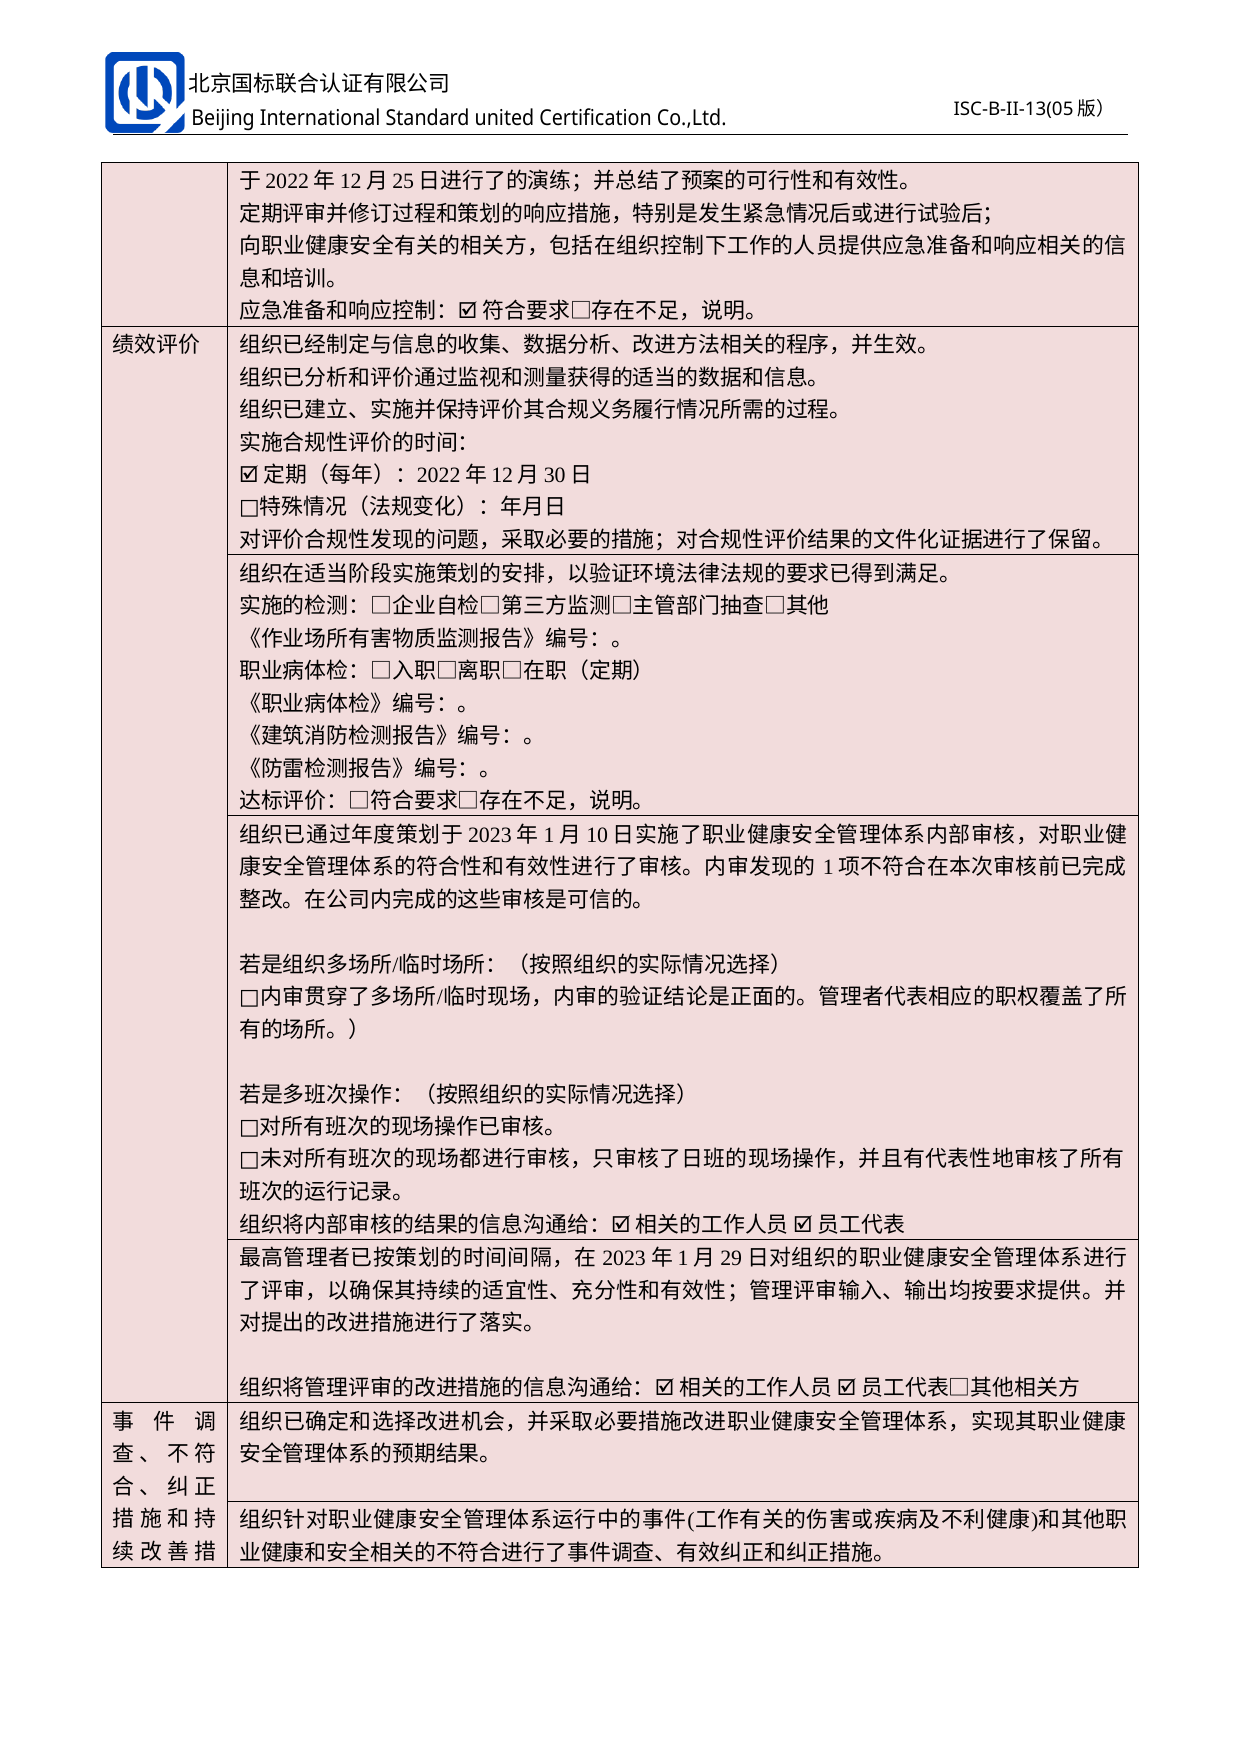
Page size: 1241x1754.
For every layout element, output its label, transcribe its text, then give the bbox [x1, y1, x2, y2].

table_cell 事件调查、不符合、纠正措施和持续改善措施 [102, 1403, 227, 1567]
table_cell 组织已经制定与信息的收集、数据分析、改进方法相关的程序，并生效。 组织已分析和评价通过监视和测量获得的适当的数据和信息。 组织已建立、实施并保持评价其合规义务履行情况所需的过程。 实施合规性评价的时间： 定期（每年）：2022年12月30日 □特殊情况（法规变化）：年月日 对评价合规性发现的问题，采取必要的措施；对合规性评价结果的文件化证据进行了保留。 [228, 327, 1138, 554]
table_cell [228, 163, 1138, 326]
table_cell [228, 1502, 1138, 1567]
table_cell 组织已通过年度策划于2023年1月10日实施了职业健康安全管理体系内部审核，对职业健康安全管理体系的符合性和有效性进行了审核。内审发现的1项不符合在本次审核前已完成整改。在公司内完成的这些审核是可信的。 若是组织多场所/临时场所：（按照组织的实际情况选择） □内审贯穿了多场所/临时现场，内审的验证结论是正面的。管理者代表相应的职权覆盖了所有的场所。） 若是多班次操作：（按照组织的实际情况选择） □对所有班次的现场操作已审核。 □未对所有班次的现场都进行审核，只审核了日班的现场操作，并且有代表性地审核了所有班次的运行记录。 组织将内部审核的结果的信息沟通给：相关的工作人员员工代表 [228, 816, 1138, 1239]
picture [105, 52, 185, 133]
table_cell 组织已确定和选择改进机会，并采取必要措施改进职业健康安全管理体系，实现其职业健康安全管理体系的预期结果。 [228, 1403, 1138, 1501]
table_cell 最高管理者已按策划的时间间隔，在2023年1月29日对组织的职业健康安全管理体系进行了评审，以确保其持续的适宜性、充分性和有效性；管理评审输入、输出均按要求提供。并对提出的改进措施进行了落实。 组织将管理评审的改进措施的信息沟通给：相关的工作人员员工代表□其他相关方 [228, 1240, 1138, 1402]
table_cell 绩效评价 [102, 327, 227, 1402]
table_cell 组织在适当阶段实施策划的安排，以验证环境法律法规的要求已得到满足。 实施的检测：□企业自检□第三方监测□主管部门抽查□其他 《作业场所有害物质监测报告》编号：。 职业病体检：□入职□离职□在职（定期） 《职业病体检》编号：。 《建筑消防检测报告》编号：。 《防雷检测报告》编号：。 达标评价：□符合要求□存在不足，说明。 [228, 555, 1138, 815]
